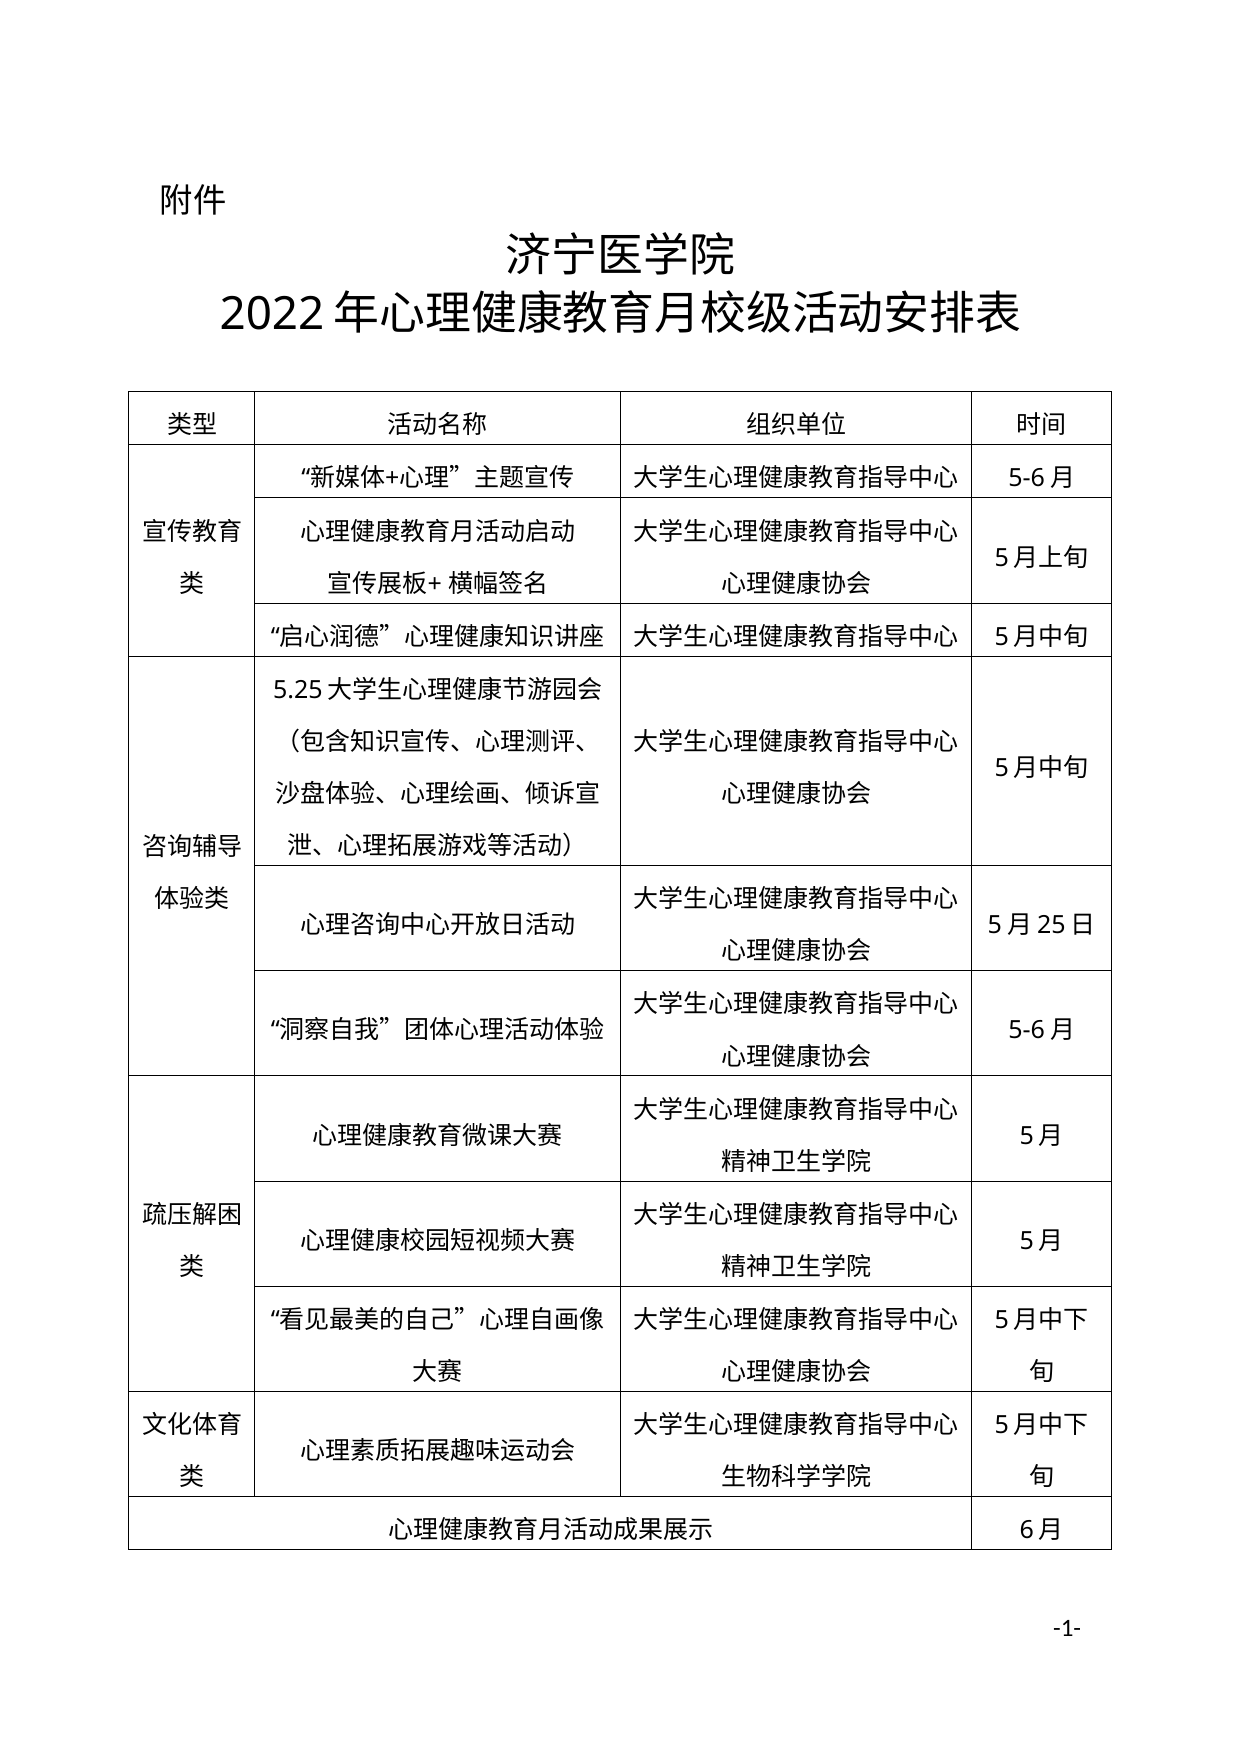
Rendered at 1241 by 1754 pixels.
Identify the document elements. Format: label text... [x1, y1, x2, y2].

table_cell 5月中下旬 [972, 1287, 1111, 1391]
table_cell 5月 [972, 1182, 1111, 1286]
table_header 活动名称 [255, 392, 620, 444]
text 2022年心理健康教育月校级活动安排表 [159, 283, 1081, 341]
table_cell 5月中下旬 [972, 1392, 1111, 1496]
table_cell 大学生心理健康教育指导中心 心理健康协会 [621, 971, 971, 1075]
table_cell 5月上旬 [972, 498, 1111, 602]
table_header 时间 [972, 392, 1111, 444]
table_cell 宣传教育类 [129, 445, 254, 656]
table_cell 大学生心理健康教育指导中心 心理健康协会 [621, 498, 971, 602]
table_cell “看见最美的自己”心理自画像大赛 [255, 1287, 620, 1391]
table_cell 大学生心理健康教育指导中心 [621, 604, 971, 656]
table_header 类型 [129, 392, 254, 444]
table_cell 大学生心理健康教育指导中心 [621, 445, 971, 497]
table_cell 大学生心理健康教育指导中心 心理健康协会 [621, 1287, 971, 1391]
table_cell 6月 [972, 1497, 1111, 1549]
table_cell 5月中旬 [972, 604, 1111, 656]
table_cell 大学生心理健康教育指导中心 生物科学学院 [621, 1392, 971, 1496]
table_cell 5-6月 [972, 445, 1111, 497]
table_cell 心理健康教育月活动启动 宣传展板+ 横幅签名 [255, 498, 620, 602]
table_cell 5.25大学生心理健康节游园会（包含知识宣传、心理测评、沙盘体验、心理绘画、倾诉宣泄、心理拓展游戏等活动） [255, 657, 620, 865]
table_cell 5月 [972, 1076, 1111, 1181]
table_header 组织单位 [621, 392, 971, 444]
text 济宁医学院 [159, 224, 1081, 283]
table_cell 心理健康校园短视频大赛 [255, 1182, 620, 1286]
table_cell 心理健康教育微课大赛 [255, 1076, 620, 1181]
table_cell 心理素质拓展趣味运动会 [255, 1392, 620, 1496]
table_cell “新媒体+心理”主题宣传 [255, 445, 620, 497]
table_cell 大学生心理健康教育指导中心 心理健康协会 [621, 866, 971, 970]
table_cell 大学生心理健康教育指导中心 精神卫生学院 [621, 1076, 971, 1181]
table_cell 5月中旬 [972, 657, 1111, 865]
table_cell 大学生心理健康教育指导中心 心理健康协会 [621, 657, 971, 865]
table_cell 疏压解困类 [129, 1076, 254, 1391]
table_cell 文化体育类 [129, 1392, 254, 1496]
table_cell “启心润德”心理健康知识讲座 [255, 604, 620, 656]
table_cell 咨询辅导体验类 [129, 657, 254, 1075]
table_cell “洞察自我”团体心理活动体验 [255, 971, 620, 1075]
table_cell 心理咨询中心开放日活动 [255, 866, 620, 970]
table_cell 心理健康教育月活动成果展示 [129, 1497, 971, 1549]
table_cell 5-6月 [972, 971, 1111, 1075]
text 附件 [159, 166, 1081, 224]
table_cell 5月25日 [972, 866, 1111, 970]
table_cell 大学生心理健康教育指导中心 精神卫生学院 [621, 1182, 971, 1286]
